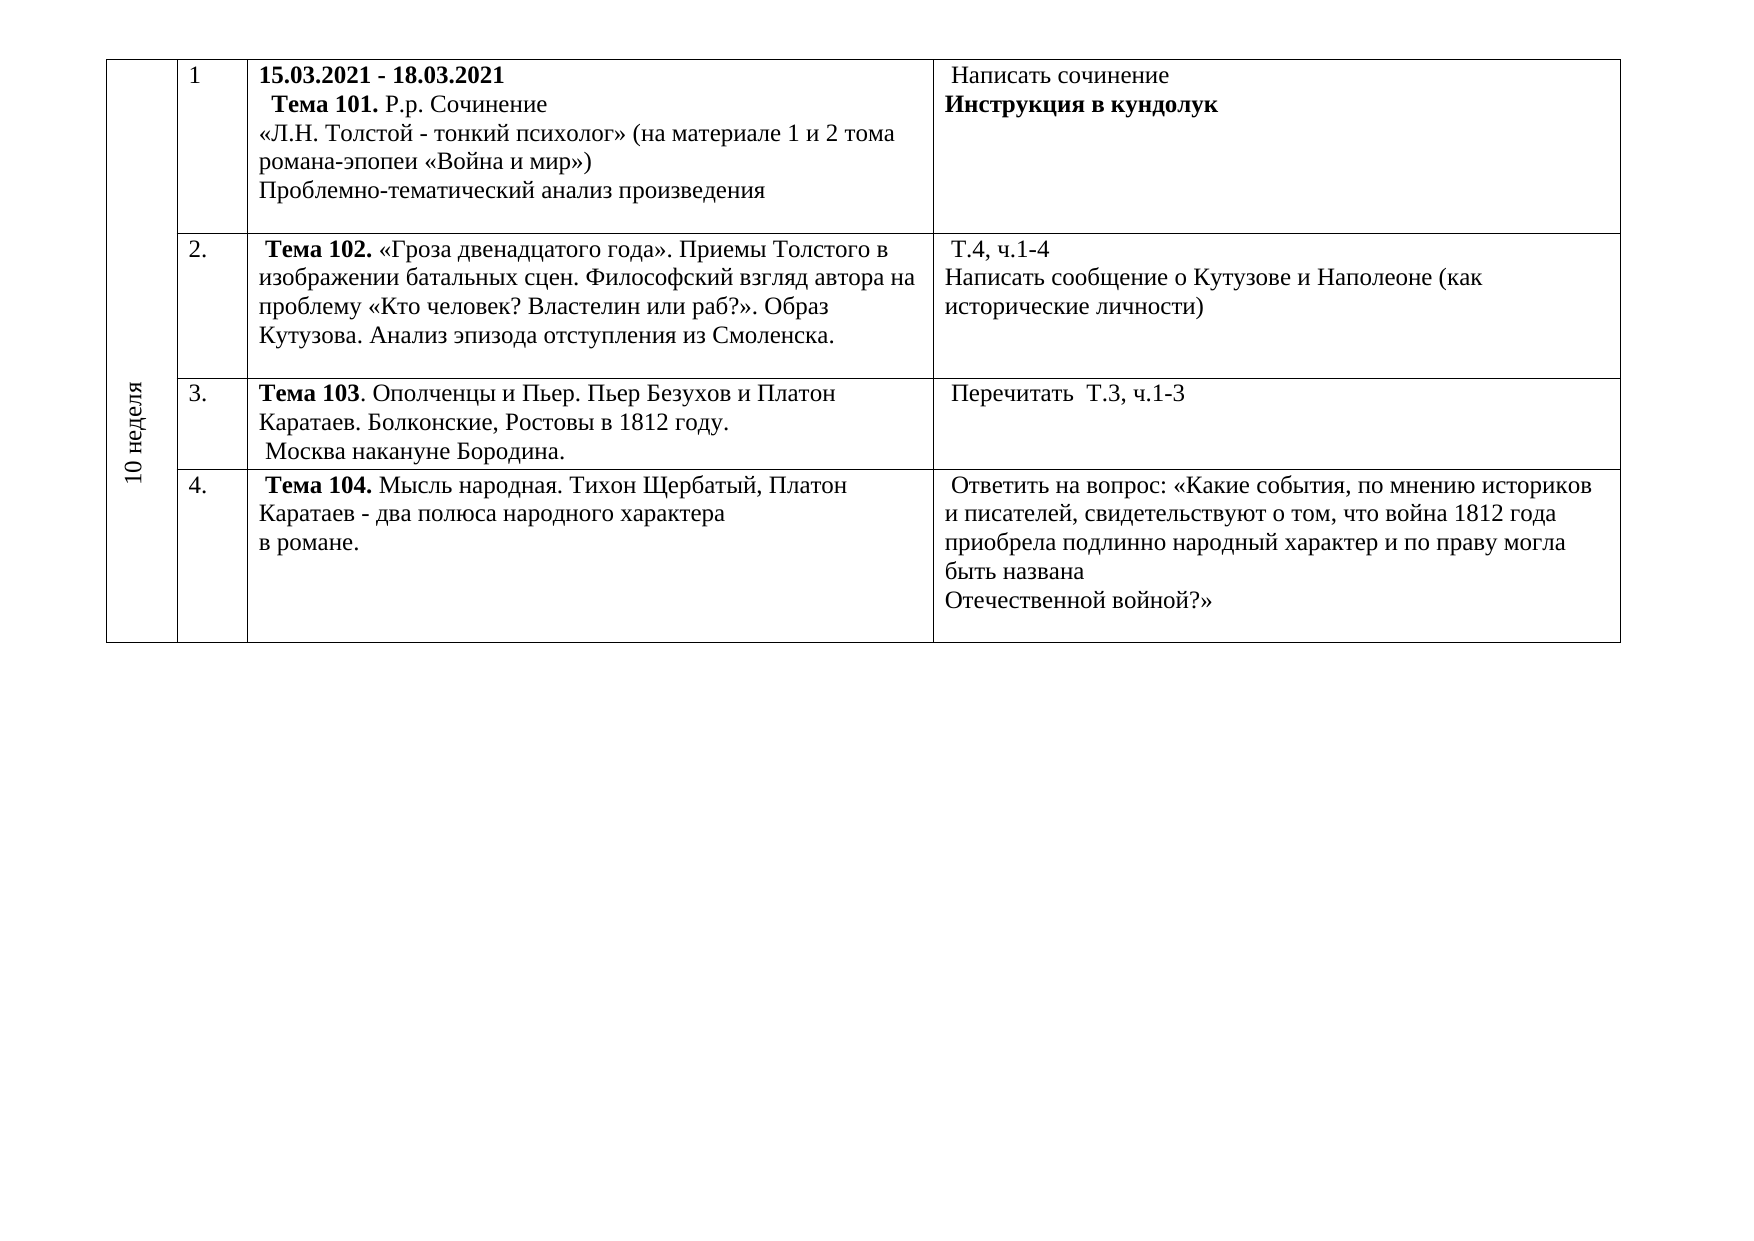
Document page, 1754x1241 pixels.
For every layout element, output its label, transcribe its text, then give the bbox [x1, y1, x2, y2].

table_cell Т.4, ч.1-4 Написать сообщение о Кутузове и Наполеоне (как исторические личности) [934, 234, 1620, 377]
table_cell Тема 103. Ополченцы и Пьер. Пьер Безухов и Платон Каратаев. Болконские, Ростовы в 1812 году. Москва накануне Бородина. [248, 379, 933, 469]
table_cell 3. [178, 379, 247, 469]
table_cell Перечитать Т.3, ч.1-3 [934, 379, 1620, 469]
table_header 15.03.2021 - 18.03.2021 Тема 101. Р.р. Сочинение «Л.Н. Толстой - тонкий психолог» (на материале 1 и 2 тома романа-эпопеи «Война и мир») Проблемно-тематический анализ произведения [248, 60, 933, 233]
table_cell 4. [178, 470, 247, 642]
table_header Написать сочинение Инструкция в кундолук [934, 60, 1620, 233]
table_cell Ответить на вопрос: «Какие события, по мнению историков и писателей, свидетельствуют о том, что война 1812 года приобрела подлинно народный характер и по праву могла быть названа Отечественной войной?» [934, 470, 1620, 642]
table_header 1 [178, 60, 247, 233]
table_cell Тема 102. «Гроза двенадцатого года». Приемы Толстого в изображении батальных сцен. Философский взгляд автора на проблему «Кто человек? Властелин или раб?». Образ Кутузова. Анализ эпизода отступления из Смоленска. [248, 234, 933, 377]
table_header 10 неделя [107, 60, 177, 642]
table_cell Тема 104. Мысль народная. Тихон Щербатый, Платон Каратаев - два полюса народного характера в романе. [248, 470, 933, 642]
table_cell 2. [178, 234, 247, 377]
